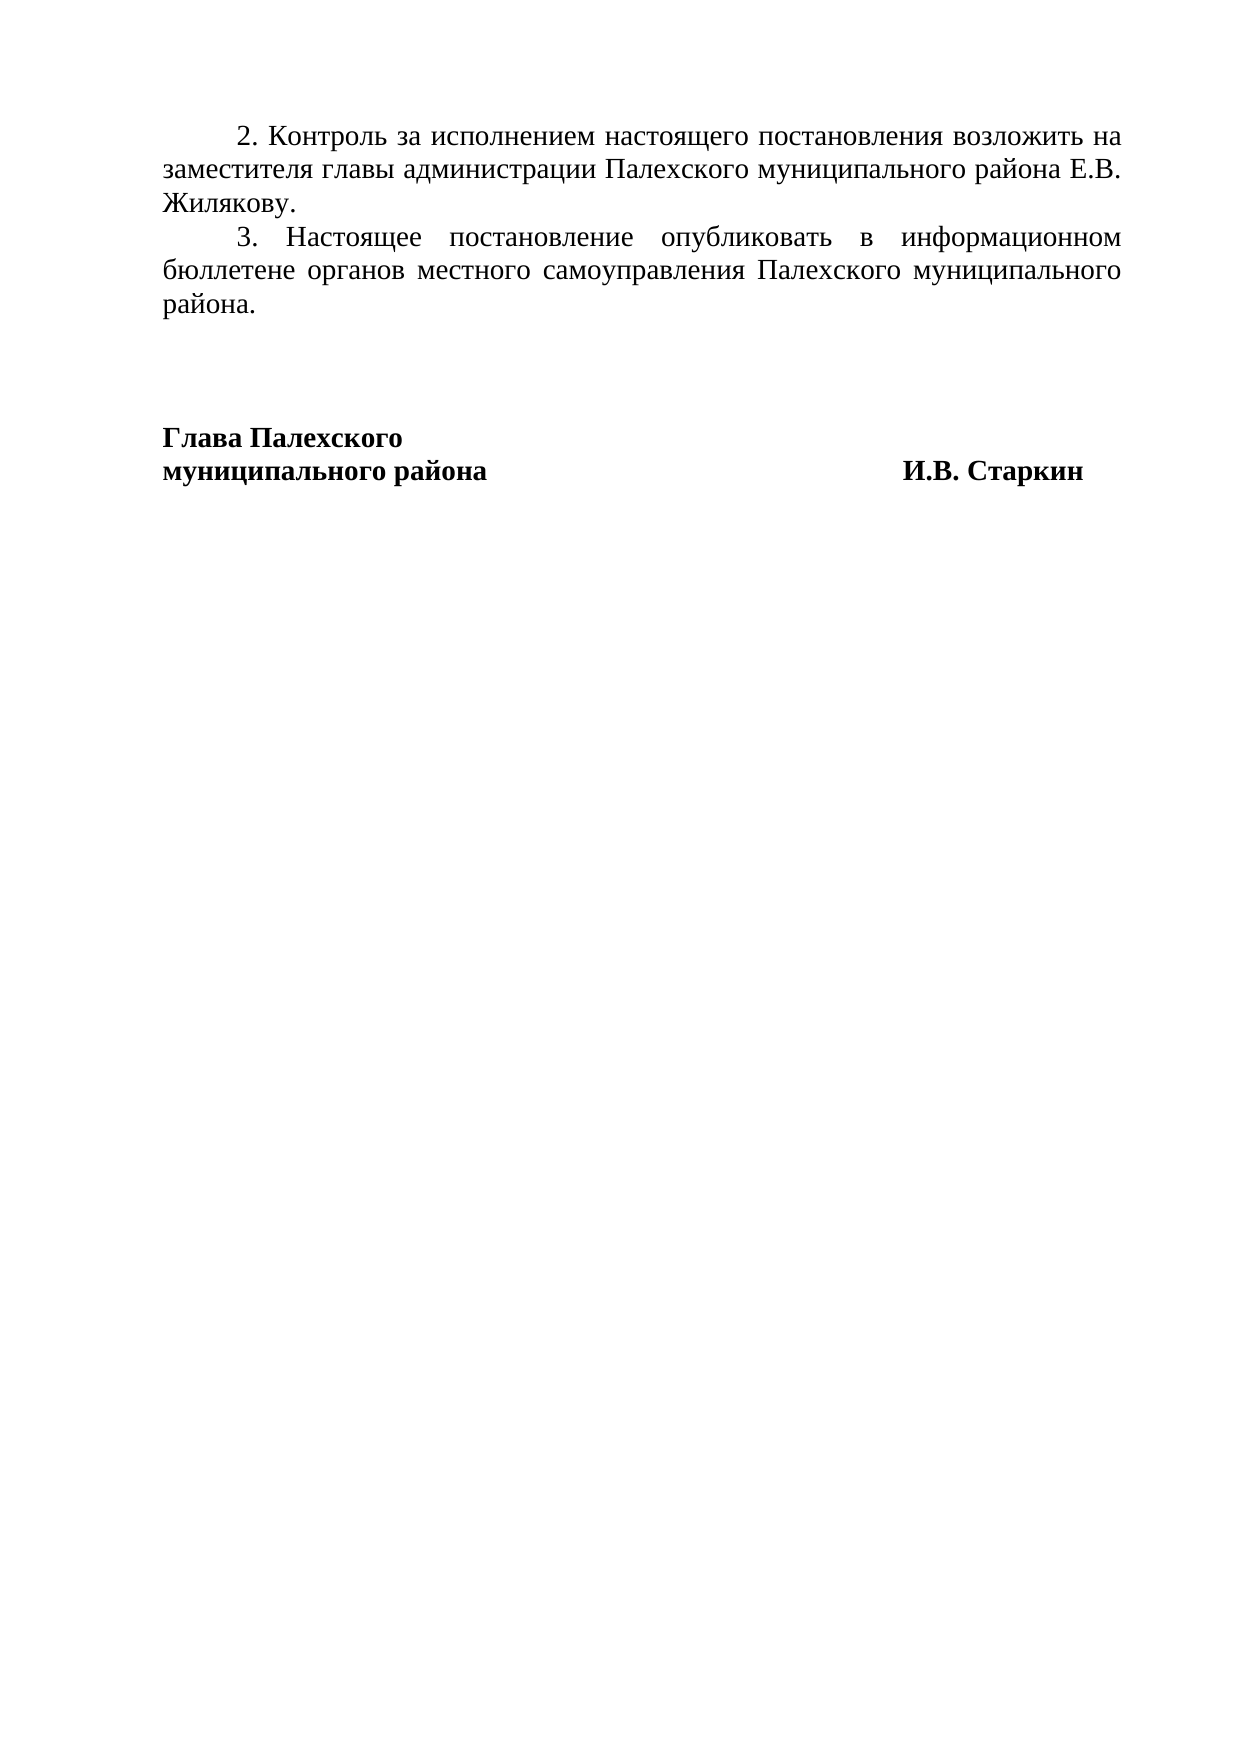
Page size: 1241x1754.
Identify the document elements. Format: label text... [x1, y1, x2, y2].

text Глава Палехского [162, 420, 1122, 453]
text муниципального района И.В. Старкин [162, 453, 1122, 487]
text 2. Контроль за исполнением настоящего постановления возложить на заместителя главы администрации Палехского муниципального района Е.В. Жилякову. [162, 118, 1122, 219]
text 3. Настоящее постановление опубликовать в информационном бюллетене органов местного самоуправления Палехского муниципального района. [162, 219, 1122, 319]
